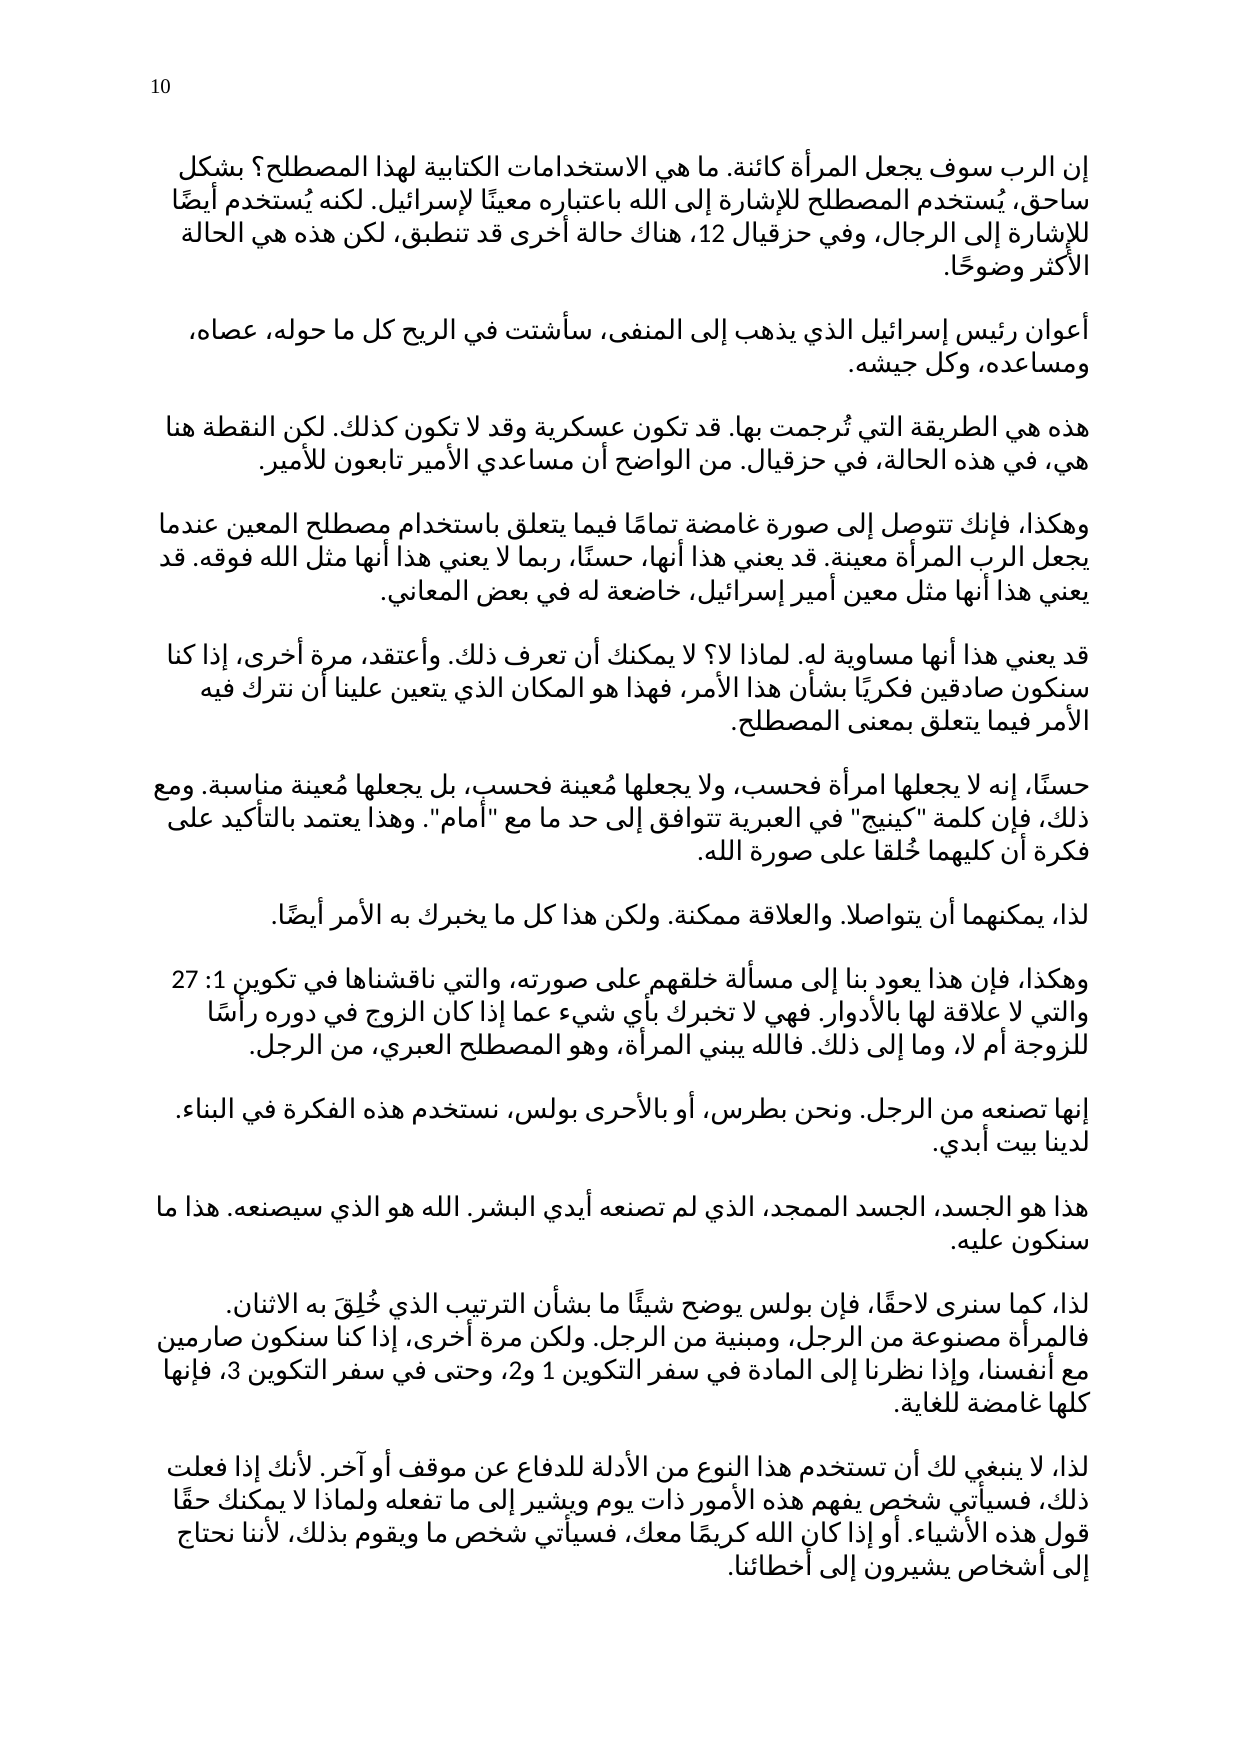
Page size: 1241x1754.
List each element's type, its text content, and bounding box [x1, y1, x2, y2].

text وهكذا، فإن هذا يعود بنا إلى مسألة خلقهم على صورته، والتي ناقشناها في تكوين 1: 27 والتي لا علاقة لها بالأدوار. فهي لا تخبرك بأي شيء عما إذا كان الزوج في دوره رأسًا للزوجة أم لا، وما إلى ذلك. فالله يبني المرأة، وهو المصطلح العبري، من الرجل. [150, 962, 1090, 1061]
text لذا، لا ينبغي لك أن تستخدم هذا النوع من الأدلة للدفاع عن موقف أو آخر. لأنك إذا فعلت ذلك، فسيأتي شخص يفهم هذه الأمور ذات يوم ويشير إلى ما تفعله ولماذا لا يمكنك حقًا قول هذه الأشياء. أو إذا كان الله كريمًا معك، فسيأتي شخص ما ويقوم بذلك، لأننا نحتاج إلى أشخاص يشيرون إلى أخطائنا. [150, 1450, 1090, 1582]
text أعوان رئيس إسرائيل الذي يذهب إلى المنفى، سأشتت في الريح كل ما حوله، عصاه، ومساعده، وكل جيشه. [150, 313, 1090, 379]
text قد يعني هذا أنها مساوية له. لماذا لا؟ لا يمكنك أن تعرف ذلك. وأعتقد، مرة أخرى، إذا كنا سنكون صادقين فكريًا بشأن هذا الأمر، فهذا هو المكان الذي يتعين علينا أن نترك فيه الأمر فيما يتعلق بمعنى المصطلح. [150, 638, 1090, 737]
text حسنًا، إنه لا يجعلها امرأة فحسب، ولا يجعلها مُعينة فحسب، بل يجعلها مُعينة مناسبة. ومع ذلك، فإن كلمة "كينيج" في العبرية تتوافق إلى حد ما مع "أمام". وهذا يعتمد بالتأكيد على فكرة أن كليهما خُلقا على صورة الله. [150, 768, 1090, 867]
text وهكذا، فإنك تتوصل إلى صورة غامضة تمامًا فيما يتعلق باستخدام مصطلح المعين عندما يجعل الرب المرأة معينة. قد يعني هذا أنها، حسنًا، ربما لا يعني هذا أنها مثل الله فوقه. قد يعني هذا أنها مثل معين أمير إسرائيل، خاضعة له في بعض المعاني. [150, 508, 1090, 607]
text إنها تصنعه من الرجل. ونحن بطرس، أو بالأحرى بولس، نستخدم هذه الفكرة في البناء. لدينا بيت أبدي. [150, 1093, 1090, 1159]
text لذا، يمكنهما أن يتواصلا. والعلاقة ممكنة. ولكن هذا كل ما يخبرك به الأمر أيضًا. [150, 898, 1090, 931]
text هذه هي الطريقة التي تُرجمت بها. قد تكون عسكرية وقد لا تكون كذلك. لكن النقطة هنا هي، في هذه الحالة، في حزقيال. من الواضح أن مساعدي الأمير تابعون للأمير. [150, 410, 1090, 476]
text إن الرب سوف يجعل المرأة كائنة. ما هي الاستخدامات الكتابية لهذا المصطلح؟ بشكل ساحق، يُستخدم المصطلح للإشارة إلى الله باعتباره معينًا لإسرائيل. لكنه يُستخدم أيضًا للإشارة إلى الرجال، وفي حزقيال 12، هناك حالة أخرى قد تنطبق، لكن هذه هي الحالة الأكثر وضوحًا. [150, 150, 1090, 282]
text لذا، كما سنرى لاحقًا، فإن بولس يوضح شيئًا ما بشأن الترتيب الذي خُلِقَ به الاثنان. فالمرأة مصنوعة من الرجل، ومبنية من الرجل. ولكن مرة أخرى، إذا كنا سنكون صارمين مع أنفسنا، وإذا نظرنا إلى المادة في سفر التكوين 1 و2، وحتى في سفر التكوين 3، فإنها كلها غامضة للغاية. [150, 1287, 1090, 1419]
text هذا هو الجسد، الجسد الممجد، الذي لم تصنعه أيدي البشر. الله هو الذي سيصنعه. هذا ما سنكون عليه. [150, 1190, 1090, 1256]
